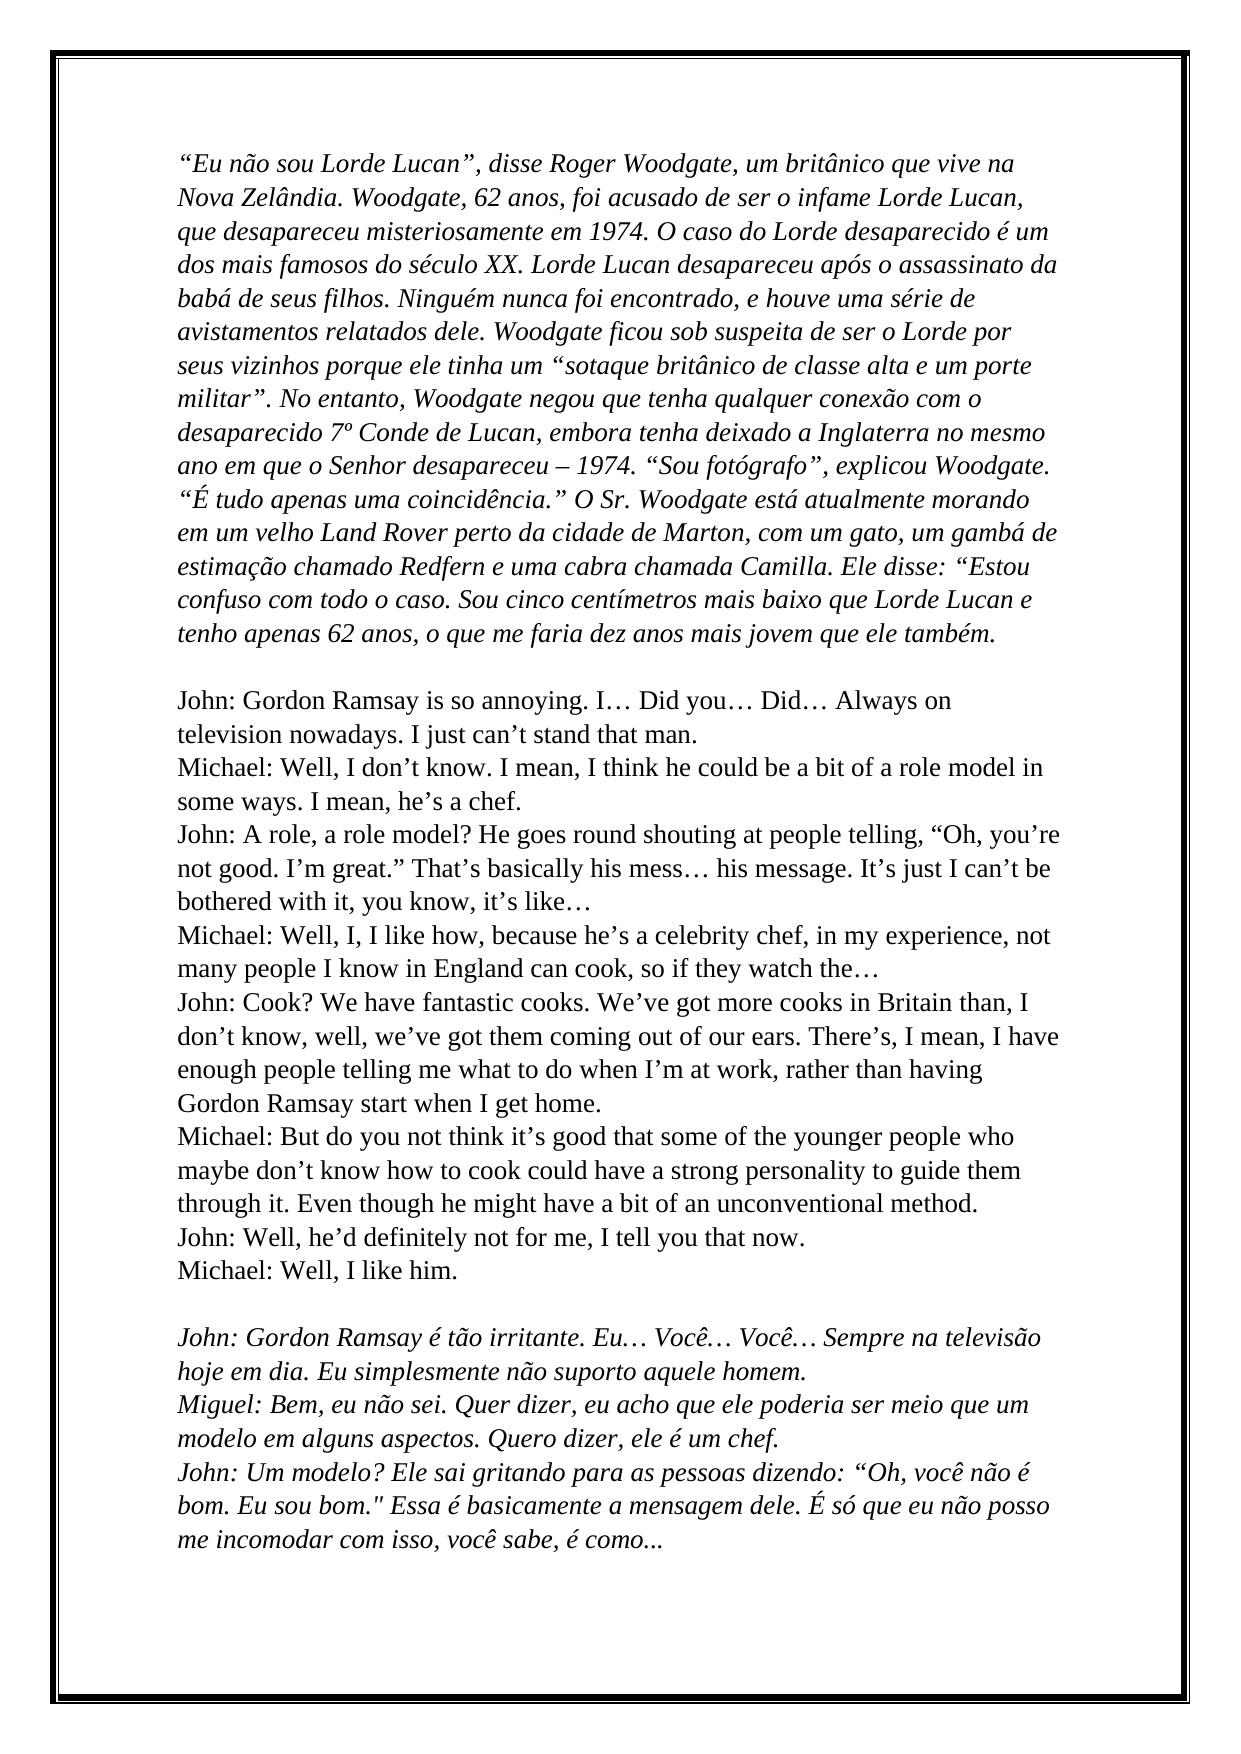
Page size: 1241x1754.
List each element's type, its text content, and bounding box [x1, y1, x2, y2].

text Michael: Well, I don’t know. I mean, I think he could be a bit of a role model in some ways. I mean, he’s a chef. [177, 751, 1063, 816]
text John: A role, a role model? He goes round shouting at people telling, “Oh, you’re not good. I’m great.” That’s basically his mess… his message. It’s just I can’t be bothered with it, you know, it’s like… [177, 818, 1063, 917]
text Miguel: Bem, eu não sei. Quer dizer, eu acho que ele poderia ser meio que um modelo em alguns aspectos. Quero dizer, ele é um chef. [177, 1388, 1063, 1453]
text John: Um modelo? Ele sai gritando para as pessoas dizendo: “Oh, você não é bom. Eu sou bom." Essa é basicamente a mensagem dele. É só que eu não posso me incomodar com isso, você sabe, é como... [177, 1456, 1063, 1554]
text “Eu não sou Lorde Lucan”, disse Roger Woodgate, um britânico que vive na Nova Zelândia. Woodgate, 62 anos, foi acusado de ser o infame Lorde Lucan, que desapareceu misteriosamente em 1974. O caso do Lorde desaparecido é um dos mais famosos do século XX. Lorde Lucan desapareceu após o assassinato da babá de seus filhos. Ninguém nunca foi encontrado, e houve uma série de avistamentos relatados dele. Woodgate ficou sob suspeita de ser o Lorde por seus vizinhos porque ele tinha um “sotaque britânico de classe alta e um porte militar”. No entanto, Woodgate negou que tenha qualquer conexão com o desaparecido 7º Conde de Lucan, embora tenha deixado a Inglaterra no mesmo ano em que o Senhor desapareceu – 1974. “Sou fotógrafo”, explicou Woodgate. “É tudo apenas uma coincidência.” O Sr. Woodgate está atualmente morando em um velho Land Rover perto da cidade de Marton, com um gato, um gambá de estimação chamado Redfern e uma cabra chamada Camilla. Ele disse: “Estou confuso com todo o caso. Sou cinco centímetros mais baixo que Lorde Lucan e tenho apenas 62 anos, o que me faria dez anos mais jovem que ele também. [177, 147, 1063, 648]
text John: Gordon Ramsay is so annoying. I… Did you… Did… Always on television nowadays. I just can’t stand that man. [177, 684, 1063, 749]
text Michael: But do you not think it’s good that some of the younger people who maybe don’t know how to cook could have a strong personality to guide them through it. Even though he might have a bit of an unconventional method. [177, 1120, 1063, 1218]
text John: Well, he’d definitely not for me, I tell you that now. [177, 1221, 1063, 1252]
text John: Gordon Ramsay é tão irritante. Eu… Você… Você… Sempre na televisão hoje em dia. Eu simplesmente não suporto aquele homem. [177, 1321, 1063, 1386]
text Michael: Well, I like him. [177, 1254, 1063, 1286]
text John: Cook? We have fantastic cooks. We’ve got more cooks in Britain than, I don’t know, well, we’ve got them coming out of our ears. There’s, I mean, I have enough people telling me what to do when I’m at work, rather than having Gordon Ramsay start when I get home. [177, 986, 1063, 1118]
text Michael: Well, I, I like how, because he’s a celebrity chef, in my experience, not many people I know in England can cook, so if they watch the… [177, 919, 1063, 984]
